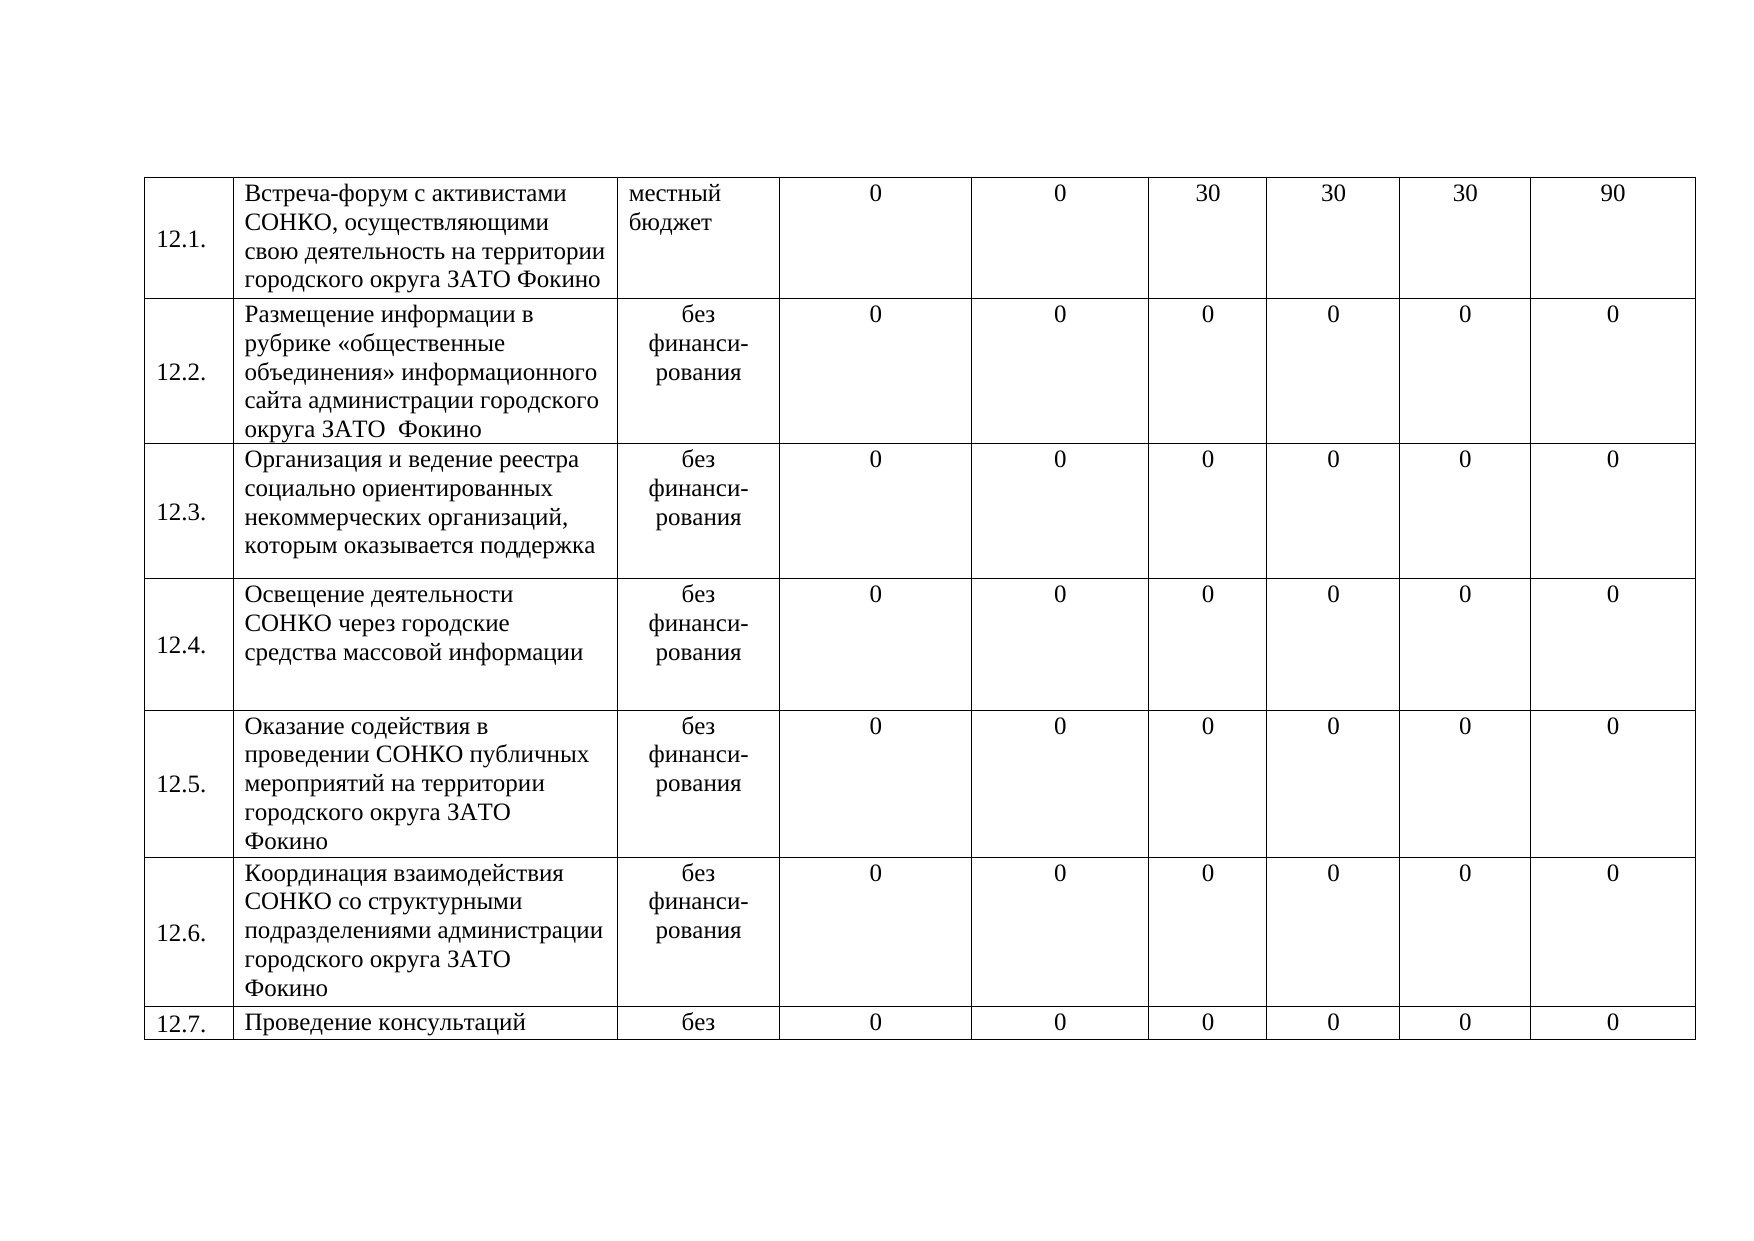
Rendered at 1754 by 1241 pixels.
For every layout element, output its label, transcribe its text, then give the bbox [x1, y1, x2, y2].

table_cell без финанси-рования [618, 711, 779, 857]
table_cell 0 [1531, 1007, 1695, 1039]
table_cell 0 [780, 178, 971, 298]
table_cell 0 [1531, 579, 1695, 710]
table_cell 0 [1149, 711, 1266, 857]
table_cell 0 [972, 711, 1148, 857]
table_cell 12.7. [145, 1007, 233, 1039]
table_cell 0 [1149, 1007, 1266, 1039]
table_cell Освещение деятельности СОНКО через городские средства массовой информации [234, 579, 617, 710]
table_cell 0 [1400, 444, 1530, 578]
table_cell 0 [1267, 711, 1399, 857]
table_cell 12.4. [145, 579, 233, 710]
table_cell 0 [1531, 858, 1695, 1006]
table_cell 0 [780, 579, 971, 710]
table_cell местный бюджет [618, 178, 779, 298]
table_cell 0 [972, 579, 1148, 710]
table_cell 0 [1267, 1007, 1399, 1039]
table_cell 0 [972, 1007, 1148, 1039]
table_cell 0 [1531, 711, 1695, 857]
table_cell 0 [1400, 1007, 1530, 1039]
table_cell без финанси-рования [618, 858, 779, 1006]
table_cell 0 [780, 299, 971, 443]
table_cell 12.6. [145, 858, 233, 1006]
table_cell 0 [972, 858, 1148, 1006]
table_cell 0 [1531, 299, 1695, 443]
table_cell 30 [1267, 178, 1399, 298]
table_cell 0 [1267, 299, 1399, 443]
table_cell 0 [1267, 579, 1399, 710]
table_cell Координация взаимодействия СОНКО со структурными подразделениями администрации городского округа ЗАТО Фокино [234, 858, 617, 1006]
table_cell Организация и ведение реестра социально ориентированных некоммерческих организаций, которым оказывается поддержка [234, 444, 617, 578]
table_cell 12.2. [145, 299, 233, 443]
table_cell Встреча-форум с активистами СОНКО, осуществляющими свою деятельность на территории городского округа ЗАТО Фокино [234, 178, 617, 298]
table_cell 0 [1267, 444, 1399, 578]
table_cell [234, 1007, 617, 1039]
table_cell 0 [780, 444, 971, 578]
table_cell 0 [780, 858, 971, 1006]
table_cell 0 [972, 178, 1148, 298]
table_cell Оказание содействия в проведении СОНКО публичных мероприятий на территории городского округа ЗАТО Фокино [234, 711, 617, 857]
table_cell 0 [1149, 858, 1266, 1006]
table_cell 0 [780, 711, 971, 857]
table_cell Размещение информации в рубрике «общественные объединения» информационного сайта администрации городского округа ЗАТО Фокино [234, 299, 617, 443]
table_cell 30 [1400, 178, 1530, 298]
table_cell 0 [780, 1007, 971, 1039]
table_cell 12.1. [145, 178, 233, 298]
table_cell 0 [1267, 858, 1399, 1006]
table_cell 0 [1400, 579, 1530, 710]
table_cell 0 [1531, 444, 1695, 578]
table_cell 12.3. [145, 444, 233, 578]
table_cell 0 [1400, 299, 1530, 443]
table_cell 0 [1149, 299, 1266, 443]
table_cell 30 [1149, 178, 1266, 298]
table_cell 12.5. [145, 711, 233, 857]
table_cell 0 [972, 299, 1148, 443]
table_cell 90 [1531, 178, 1695, 298]
table_cell 0 [1149, 444, 1266, 578]
table_cell 0 [1400, 711, 1530, 857]
table_cell без финанси-рования [618, 299, 779, 443]
table_cell без финанси-рования [618, 1007, 779, 1039]
table_cell 0 [1400, 858, 1530, 1006]
table_cell без финанси-рования [618, 444, 779, 578]
table_cell 0 [972, 444, 1148, 578]
table_cell 0 [1149, 579, 1266, 710]
table_cell без финанси-рования [618, 579, 779, 710]
